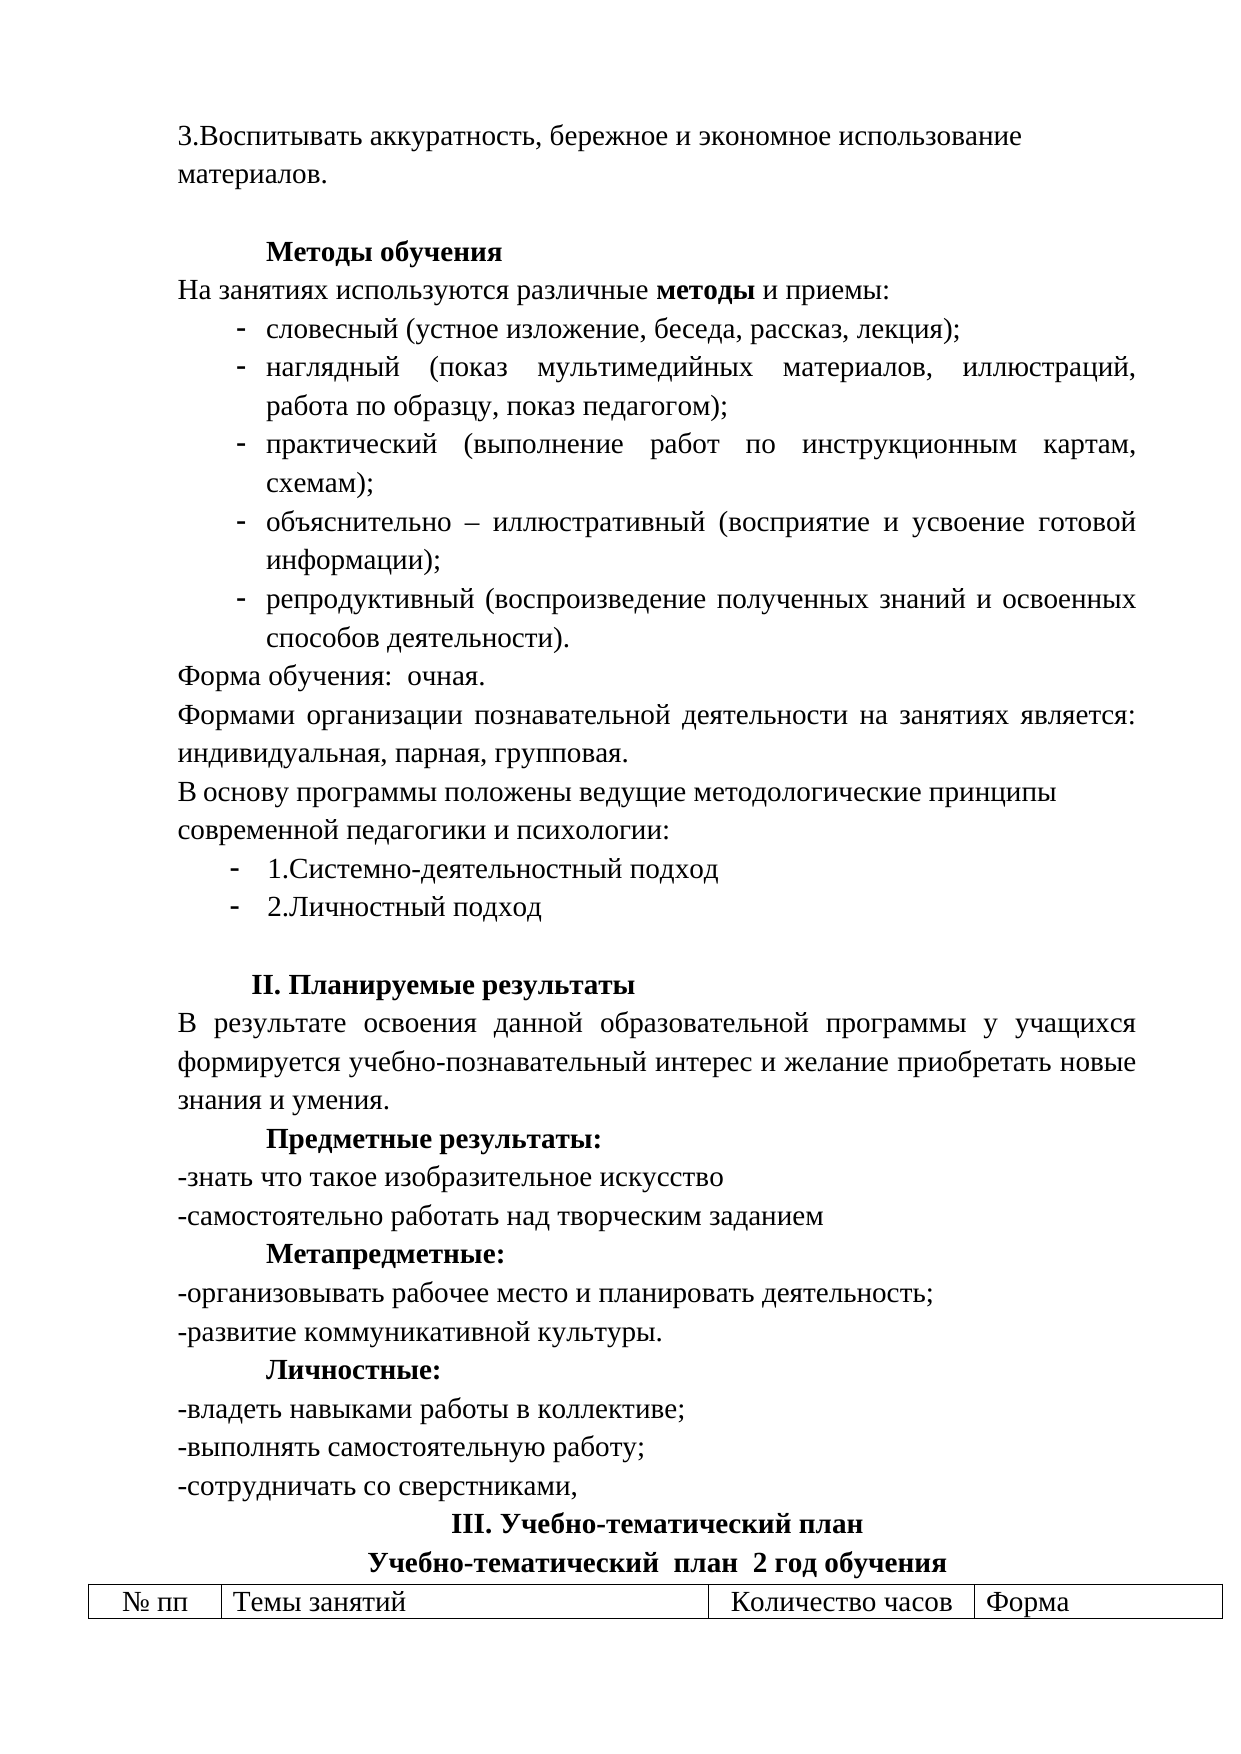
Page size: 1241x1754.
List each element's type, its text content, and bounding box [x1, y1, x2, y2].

list 2.Личностный подход [229, 889, 1152, 923]
text -самостоятельно работать над творческим заданием [177, 1198, 1137, 1232]
list словесный (устное изложение, беседа, рассказ, лекция); [236, 311, 1137, 344]
text -сотрудничать со сверстниками, [177, 1468, 1137, 1501]
text На занятиях используются различные методы и приемы: [177, 272, 1137, 306]
list наглядный (показ мультимедийных материалов, иллюстраций, работа по образцу, показ педагогом); [236, 349, 1137, 422]
text -выполнять самостоятельную работу; [177, 1429, 1137, 1463]
list объяснительно – иллюстративный (восприятие и усвоение готовой информации); [236, 504, 1137, 576]
text III. Учебно-тематический план [177, 1506, 1137, 1540]
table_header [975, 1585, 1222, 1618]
text -развитие коммуникативной культуры. [177, 1314, 1137, 1347]
text Метапредметные: [177, 1237, 1137, 1270]
text В результате освоения данной образовательной программы у учащихся формируется учебно-познавательный интерес и желание приобретать новые знания и умения. [177, 1005, 1137, 1116]
text Учебно-тематический план 2 год обучения [177, 1545, 1137, 1578]
text Личностные: [177, 1352, 1137, 1386]
text Формами организации познавательной деятельности на занятиях является: индивидуальная, парная, групповая. [177, 697, 1137, 769]
text -организовывать рабочее место и планировать деятельность; [177, 1275, 1137, 1309]
text II. Планируемые результаты [177, 967, 1137, 1000]
text В основу программы положены ведущие методологические принципы современной педагогики и психологии: [177, 774, 1152, 846]
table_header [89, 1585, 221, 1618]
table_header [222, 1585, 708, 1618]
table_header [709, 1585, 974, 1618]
list 1.Системно-деятельностный подход [229, 851, 1152, 884]
list репродуктивный (воспроизведение полученных знаний и освоенных способов деятельности). [236, 581, 1137, 653]
text Форма обучения: очная. [177, 658, 1152, 692]
list практический (выполнение работ по инструкционным картам, схемам); [236, 427, 1137, 499]
text Предметные результаты: [177, 1121, 1137, 1154]
text -владеть навыками работы в коллективе; [177, 1391, 1137, 1424]
text -знать что такое изобразительное искусство [177, 1159, 1137, 1193]
text 3.Воспитывать аккуратность, бережное и экономное использование материалов. [177, 118, 1137, 190]
text Методы обучения [177, 234, 1137, 267]
